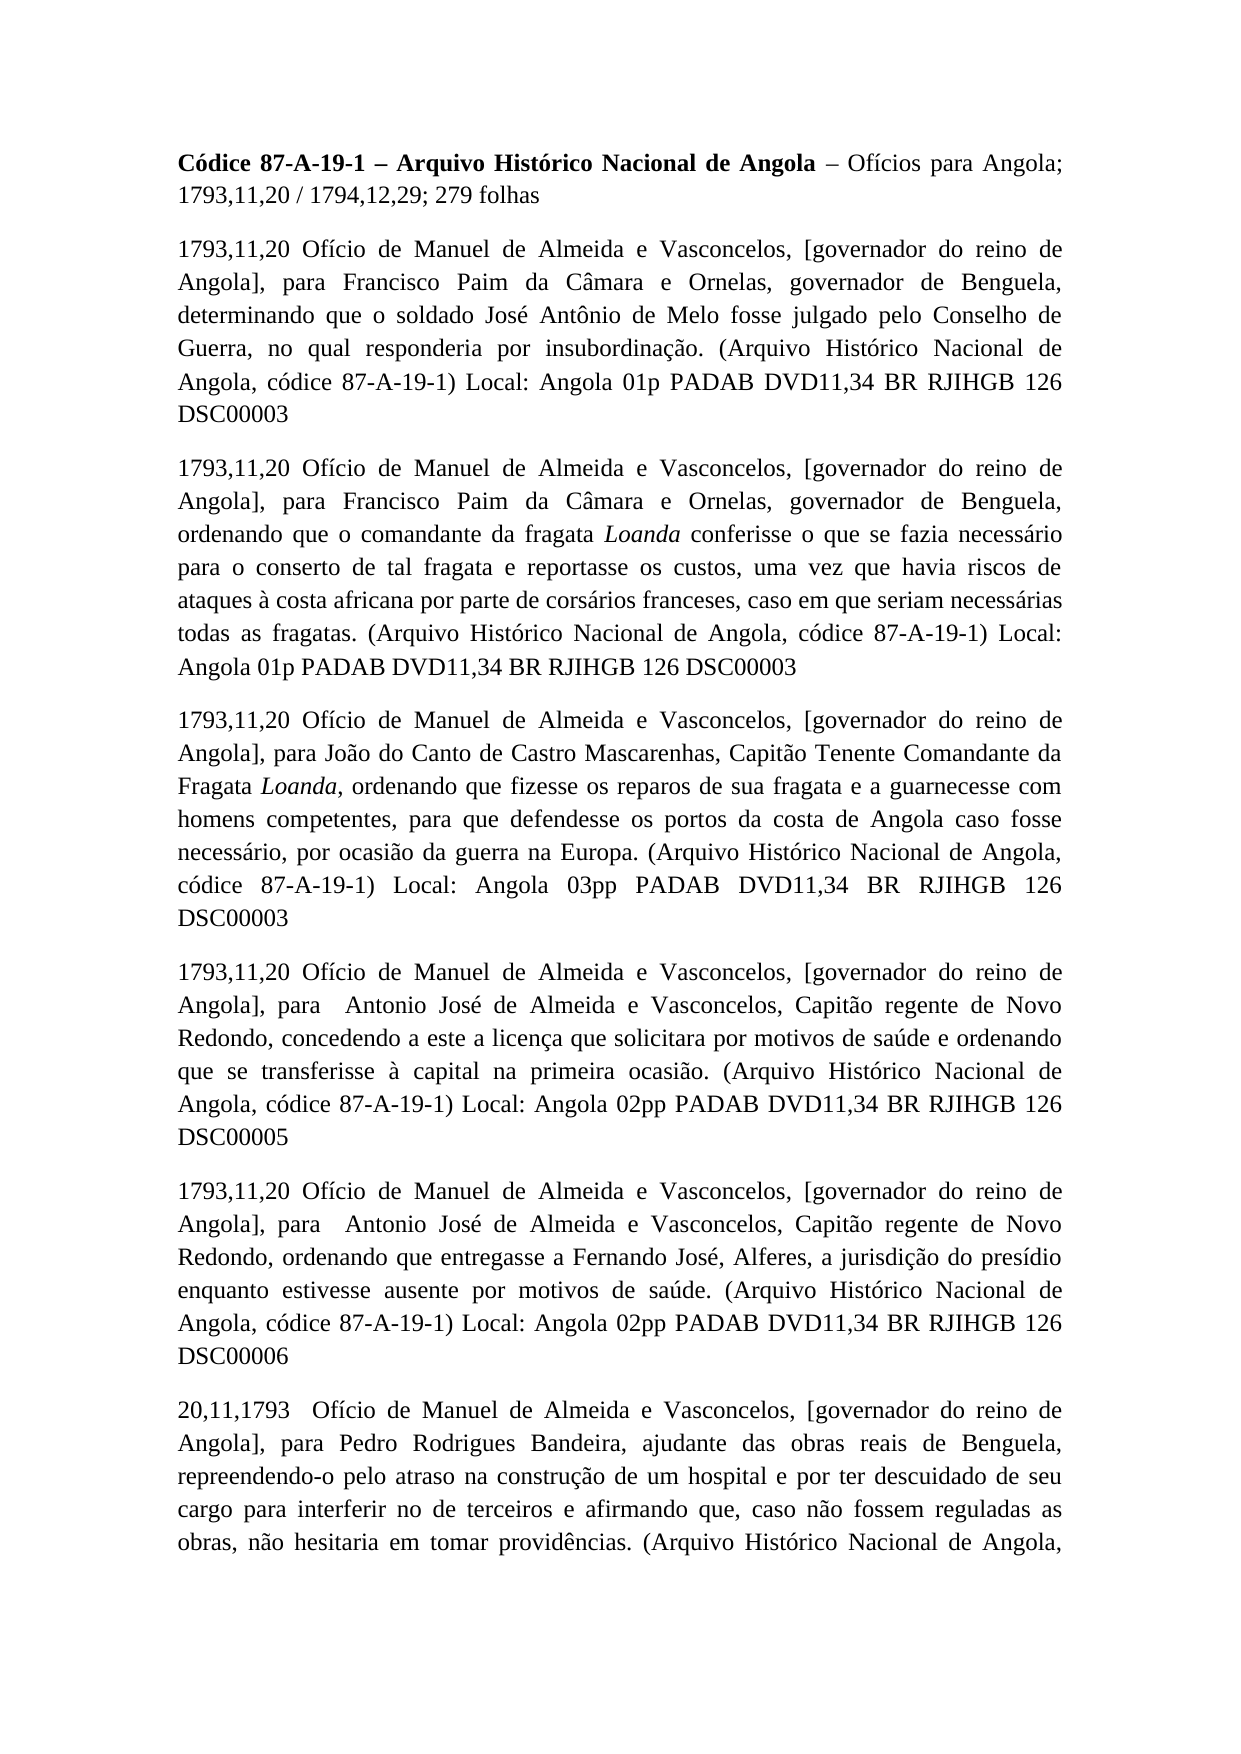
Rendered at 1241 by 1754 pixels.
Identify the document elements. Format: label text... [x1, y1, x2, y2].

text Códice 87-A-19-1 – Arquivo Histórico Nacional de Angola – Ofícios para Angola; 1793,11,20 / 1794,12,29; 279 folhas [177, 148, 1063, 209]
text 1793,11,20 Ofício de Manuel de Almeida e Vasconcelos, [governador do reino de Angola], para Francisco Paim da Câmara e Ornelas, governador de Benguela, determinando que o soldado José Antônio de Melo fosse julgado pelo Conselho de Guerra, no qual responderia por insubordinação. (Arquivo Histórico Nacional de Angola, códice 87-A-19-1) Local: Angola 01p PADAB DVD11,34 BR RJIHGB 126 DSC00003 [177, 234, 1063, 428]
text 1793,11,20 Ofício de Manuel de Almeida e Vasconcelos, [governador do reino de Angola], para Antonio José de Almeida e Vasconcelos, Capitão regente de Novo Redondo, ordenando que entregasse a Fernando José, Alferes, a jurisdição do presídio enquanto estivesse ausente por motivos de saúde. (Arquivo Histórico Nacional de Angola, códice 87-A-19-1) Local: Angola 02pp PADAB DVD11,34 BR RJIHGB 126 DSC00006 [177, 1176, 1063, 1370]
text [177, 1395, 1063, 1556]
text 1793,11,20 Ofício de Manuel de Almeida e Vasconcelos, [governador do reino de Angola], para Francisco Paim da Câmara e Ornelas, governador de Benguela, ordenando que o comandante da fragata Loanda conferisse o que se fazia necessário para o conserto de tal fragata e reportasse os custos, uma vez que havia riscos de ataques à costa africana por parte de corsários franceses, caso em que seriam necessárias todas as fragatas. (Arquivo Histórico Nacional de Angola, códice 87-A-19-1) Local: Angola 01p PADAB DVD11,34 BR RJIHGB 126 DSC00003 [177, 453, 1063, 680]
text 1793,11,20 Ofício de Manuel de Almeida e Vasconcelos, [governador do reino de Angola], para João do Canto de Castro Mascarenhas, Capitão Tenente Comandante da Fragata Loanda, ordenando que fizesse os reparos de sua fragata e a guarnecesse com homens competentes, para que defendesse os portos da costa de Angola caso fosse necessário, por ocasião da guerra na Europa. (Arquivo Histórico Nacional de Angola, códice 87-A-19-1) Local: Angola 03pp PADAB DVD11,34 BR RJIHGB 126 DSC00003 [177, 705, 1063, 932]
text 1793,11,20 Ofício de Manuel de Almeida e Vasconcelos, [governador do reino de Angola], para Antonio José de Almeida e Vasconcelos, Capitão regente de Novo Redondo, concedendo a este a licença que solicitara por motivos de saúde e ordenando que se transferisse à capital na primeira ocasião. (Arquivo Histórico Nacional de Angola, códice 87-A-19-1) Local: Angola 02pp PADAB DVD11,34 BR RJIHGB 126 DSC00005 [177, 957, 1063, 1151]
